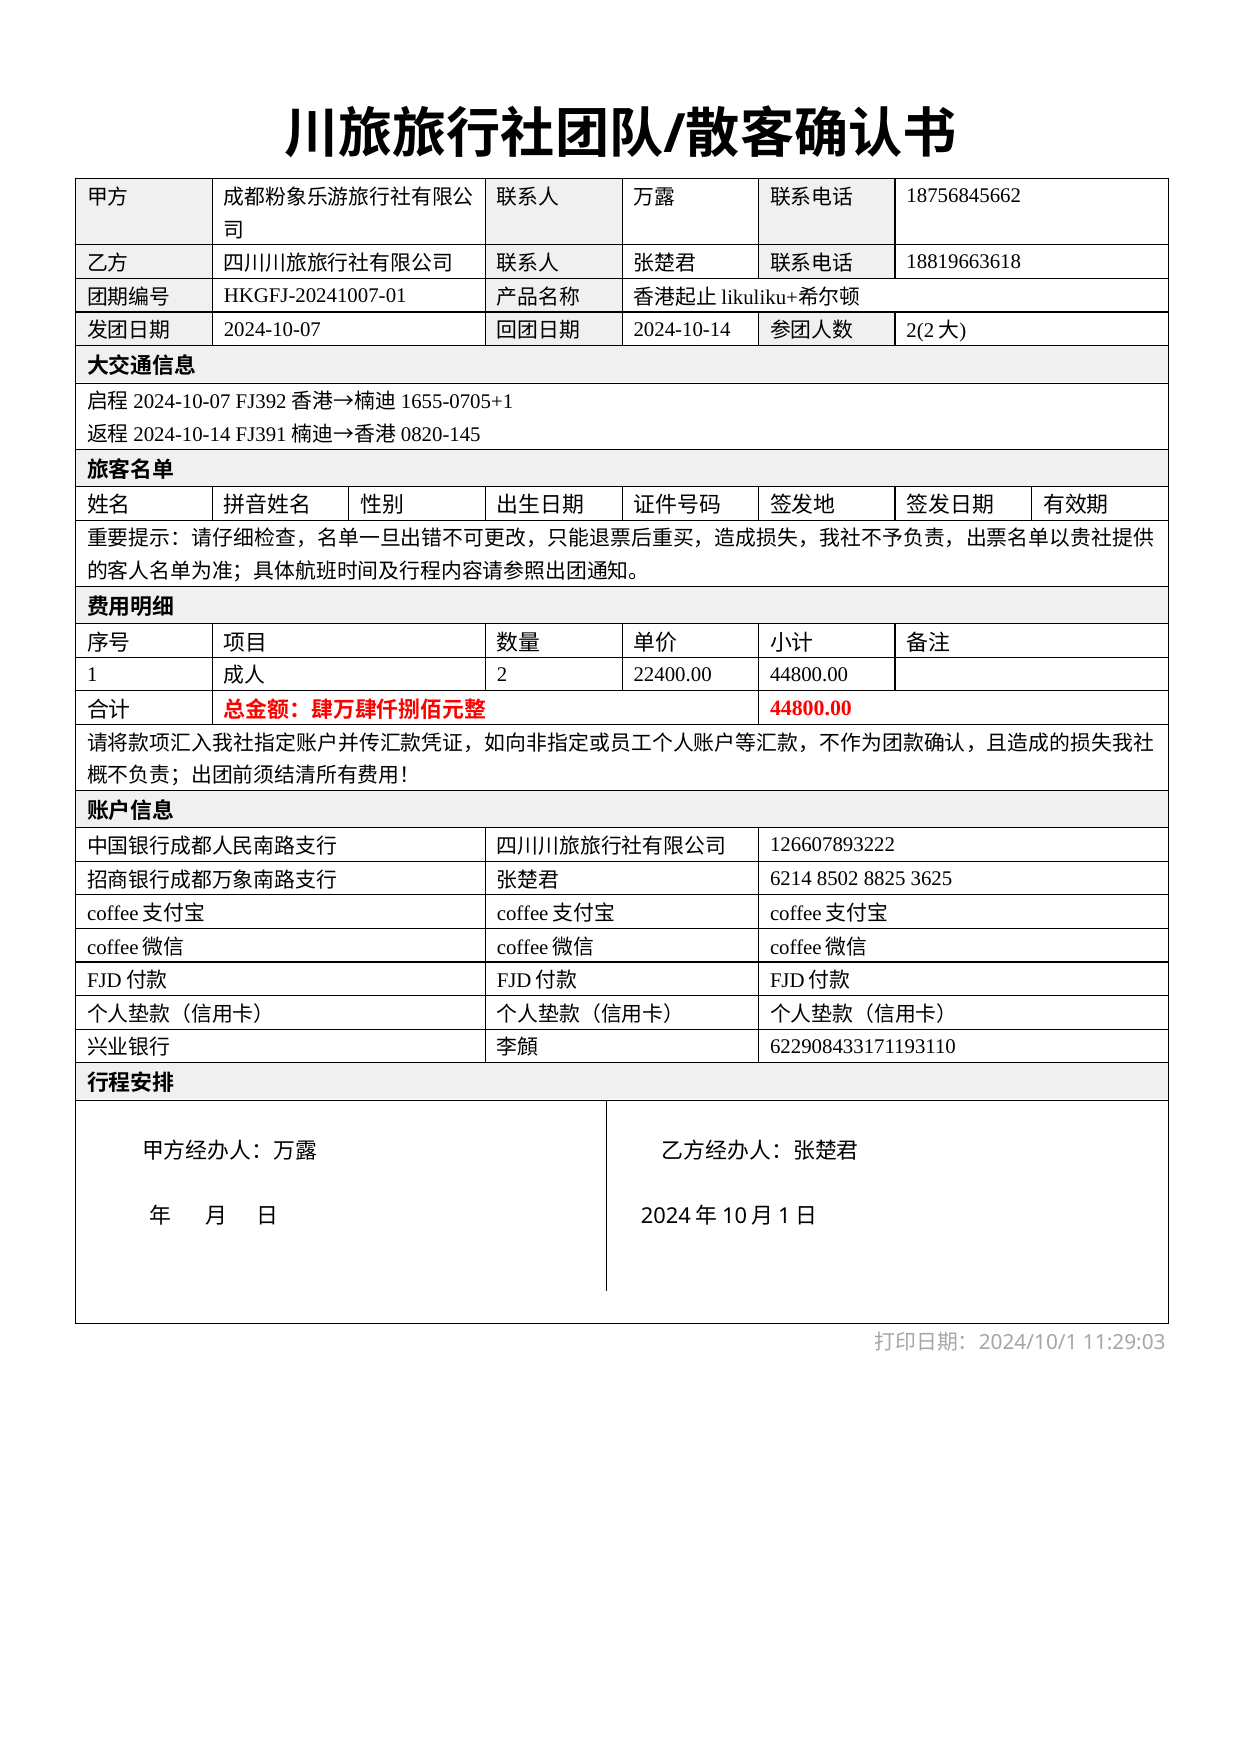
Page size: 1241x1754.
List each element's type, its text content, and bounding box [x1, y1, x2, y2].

table_cell 香港起止 likuliku+希尔顿 [623, 279, 1168, 311]
table_cell 18819663618 [896, 245, 1168, 278]
table_cell 签发地 [759, 487, 894, 519]
table_cell 22400.00 [623, 658, 758, 690]
table_cell 参团人数 [759, 313, 894, 345]
table_cell 出生日期 [486, 487, 622, 519]
table_cell 兴业银行 [76, 1030, 485, 1062]
table_cell 回团日期 [486, 313, 622, 345]
table_cell 个人垫款（信用卡） [759, 996, 1168, 1028]
table_cell coffee微信 [76, 929, 485, 961]
table_cell coffee微信 [759, 929, 1168, 961]
table_cell 发团日期 [76, 313, 212, 345]
table_cell 个人垫款（信用卡） [76, 996, 485, 1028]
table_header 18756845662 [896, 179, 1168, 244]
table_cell 数量 [486, 624, 622, 657]
table_cell FJD付款 [486, 963, 758, 995]
table_cell 小计 [759, 624, 894, 657]
table_cell 启程 2024-10-07 FJ392 香港→楠迪 1655-0705+1 返程 2024-10-14 FJ391 楠迪→香港 0820-145 [76, 384, 1168, 448]
table_cell 单价 [623, 624, 758, 657]
table_cell 中国银行成都人民南路支行 [76, 828, 485, 861]
table_cell 备注 [896, 624, 1168, 657]
table_cell 有效期 [1032, 487, 1168, 519]
text 川旅旅行社团队/散客确认书 [75, 81, 1165, 178]
table_cell 费用明细 [76, 587, 1168, 623]
table_cell 个人垫款（信用卡） [486, 996, 758, 1028]
table_cell 6214 8502 8825 3625 [759, 862, 1168, 894]
table_cell FJD付款 [759, 963, 1168, 995]
table_cell 证件号码 [623, 487, 758, 519]
table_cell 622908433171193110 [759, 1030, 1168, 1062]
table_cell 产品名称 [486, 279, 622, 311]
table_cell 旅客名单 [76, 450, 1168, 486]
table_header 甲方 [76, 179, 212, 244]
table_cell 联系人 [486, 245, 622, 278]
table_cell 序号 [76, 624, 212, 657]
table_header 万露 [623, 179, 758, 244]
table_cell 联系电话 [759, 245, 894, 278]
table_header 成都粉象乐游旅行社有限公司 [213, 179, 485, 244]
table_cell coffee支付宝 [76, 895, 485, 928]
table_cell 2(2大) [896, 313, 1168, 345]
table_cell 性别 [349, 487, 485, 519]
table_cell HKGFJ-20241007-01 [213, 279, 485, 311]
table_cell 四川川旅旅行社有限公司 [486, 828, 758, 861]
table_cell 2 [486, 658, 622, 690]
table_header 联系人 [486, 179, 622, 244]
table_cell 李頠 [486, 1030, 758, 1062]
table_cell 行程安排 [76, 1063, 1168, 1099]
text 打印日期：2024/10/1 11:29:03 [75, 1324, 1165, 1357]
table_cell 张楚君 [623, 245, 758, 278]
table_cell 2024-10-07 [213, 313, 485, 345]
table_cell 四川川旅旅行社有限公司 [213, 245, 485, 278]
table_cell 1 [76, 658, 212, 690]
table_cell 拼音姓名 [213, 487, 348, 519]
table_cell 重要提示：请仔细检查，名单一旦出错不可更改，只能退票后重买，造成损失，我社不予负责，出票名单以贵社提供的客人名单为准；具体航班时间及行程内容请参照出团通知。 [76, 521, 1168, 586]
table_cell 团期编号 [76, 279, 212, 311]
table_header 联系电话 [759, 179, 894, 244]
table_cell 成人 [213, 658, 485, 690]
table_cell 44800.00 [759, 658, 894, 690]
table_cell 合计 [76, 691, 212, 724]
table_cell 姓名 [76, 487, 212, 519]
table_cell [76, 1101, 1168, 1323]
table_cell 请将款项汇入我社指定账户并传汇款凭证，如向非指定或员工个人账户等汇款，不作为团款确认，且造成的损失我社概不负责；出团前须结清所有费用！ [76, 725, 1168, 790]
table_cell coffee支付宝 [486, 895, 758, 928]
table_cell 签发日期 [896, 487, 1031, 519]
table_cell 2024-10-14 [623, 313, 758, 345]
table_cell coffee微信 [486, 929, 758, 961]
table_cell coffee支付宝 [759, 895, 1168, 928]
table_cell [896, 658, 1168, 690]
table_cell 44800.00 [759, 691, 1168, 724]
table_cell 乙方 [76, 245, 212, 278]
table_cell 账户信息 [76, 791, 1168, 827]
table_cell 总金额：肆万肆仟捌佰元整 [213, 691, 758, 724]
table_cell 张楚君 [486, 862, 758, 894]
table_cell 招商银行成都万象南路支行 [76, 862, 485, 894]
table_cell FJD付款 [76, 963, 485, 995]
table_cell 大交通信息 [76, 346, 1168, 382]
table_cell 项目 [213, 624, 485, 657]
table_cell 126607893222 [759, 828, 1168, 861]
